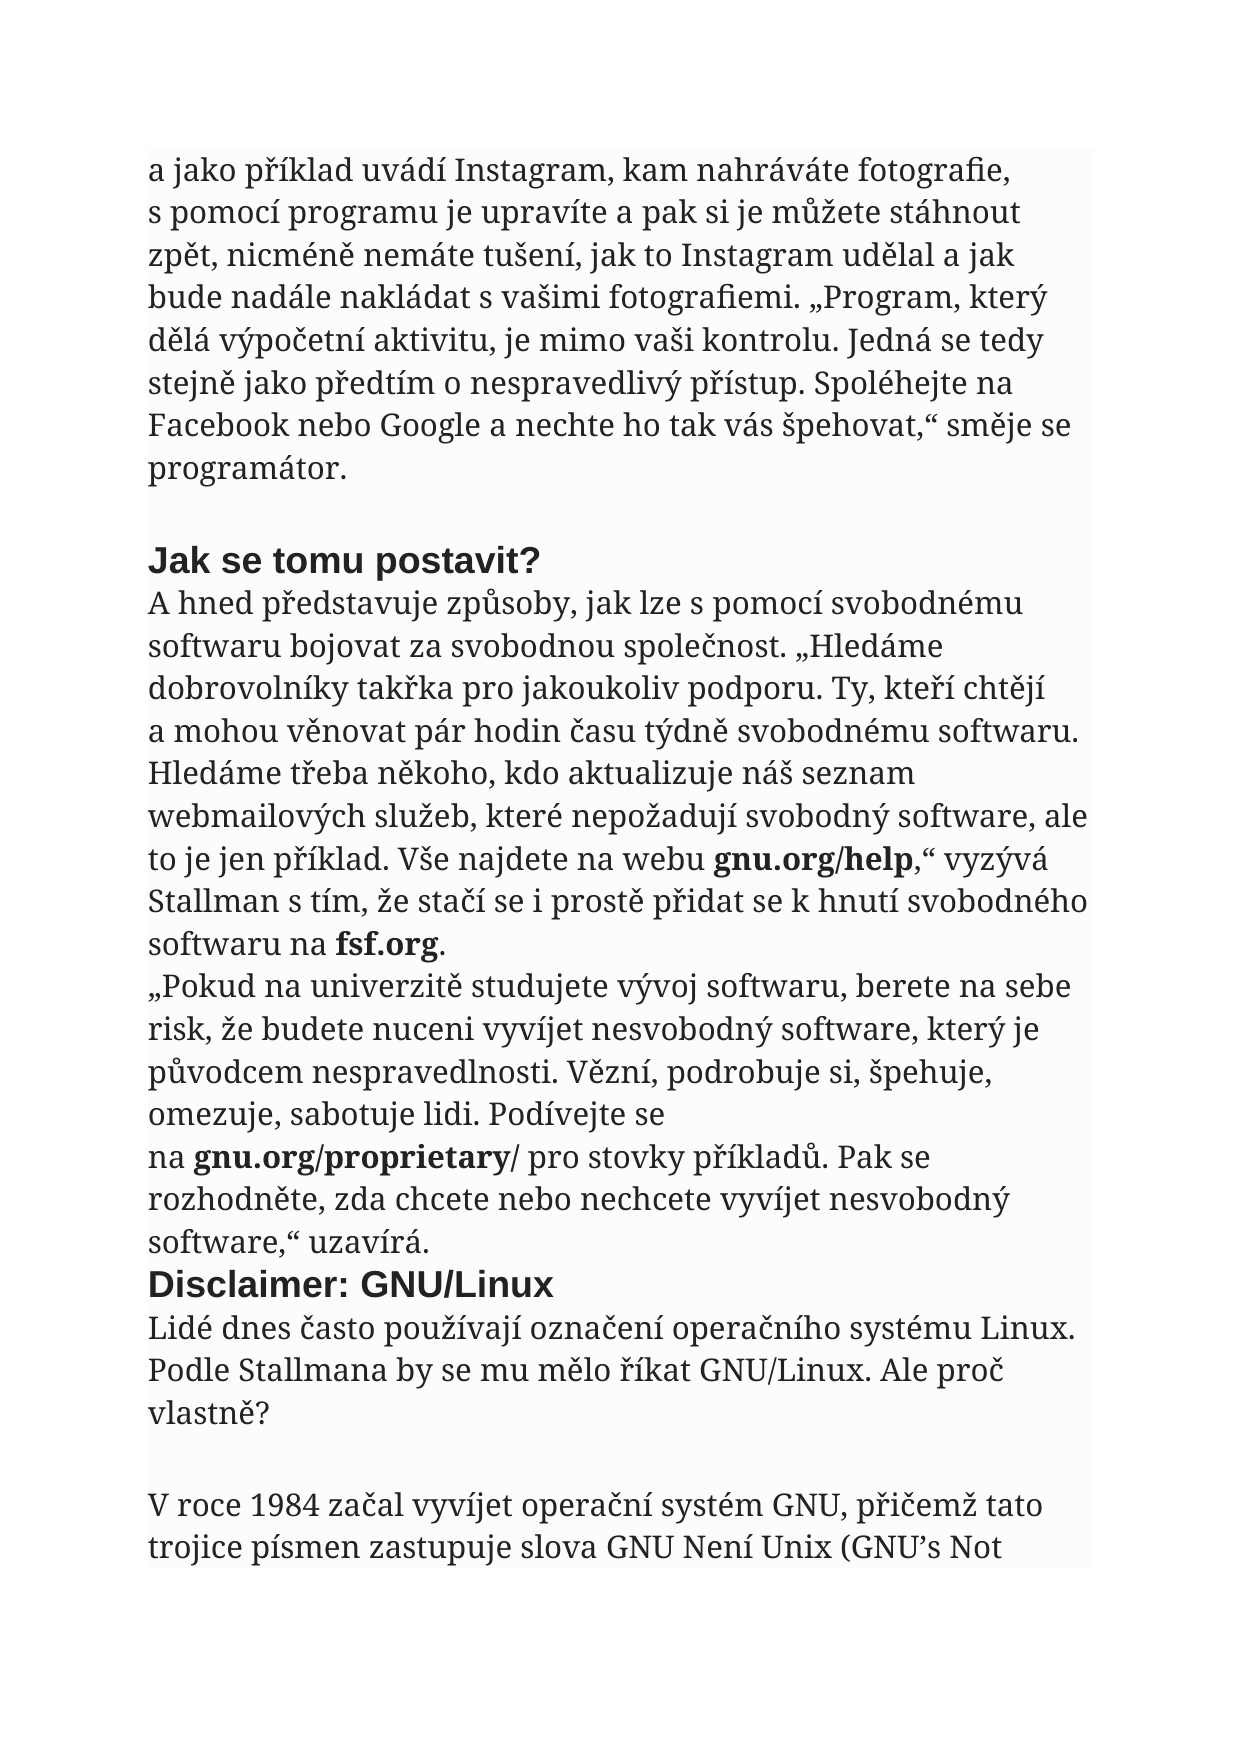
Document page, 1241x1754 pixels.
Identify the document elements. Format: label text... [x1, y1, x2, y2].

text Disclaimer: GNU/Linux [148, 1263, 1093, 1306]
text „Pokud na univerzitě studujete vývoj softwaru, berete na sebe risk, že budete nuceni vyvíjet nesvobodný software, který je původcem nespravedlnosti. Vězní, podrobuje si, špehuje, omezuje, sabotuje lidi. Podívejte se na gnu.org/proprietary/ pro stovky příkladů. Pak se rozhodněte, zda chcete nebo nechcete vyvíjet nesvobodný software,“ uzavírá. [148, 964, 1093, 1263]
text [148, 148, 1093, 488]
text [148, 1483, 1093, 1568]
text Lidé dnes často používají označení operačního systému Linux. Podle Stallmana by se mu mělo říkat GNU/Linux. Ale proč vlastně? [148, 1306, 1093, 1433]
text A hned představuje způsoby, jak lze s pomocí svobodnému softwaru bojovat za svobodnou společnost. „Hledáme dobrovolníky takřka pro jakoukoliv podporu. Ty, kteří chtějí a mohou věnovat pár hodin času týdně svobodnému softwaru. Hledáme třeba někoho, kdo aktualizuje náš seznam webmailových služeb, které nepožadují svobodný software, ale to je jen příklad. Vše najdete na webu gnu.org/help,“ vyzývá Stallman s tím, že stačí se i prostě přidat se k hnutí svobodného softwaru na fsf.org. [148, 581, 1093, 964]
text Jak se tomu postavit? [148, 538, 1093, 581]
